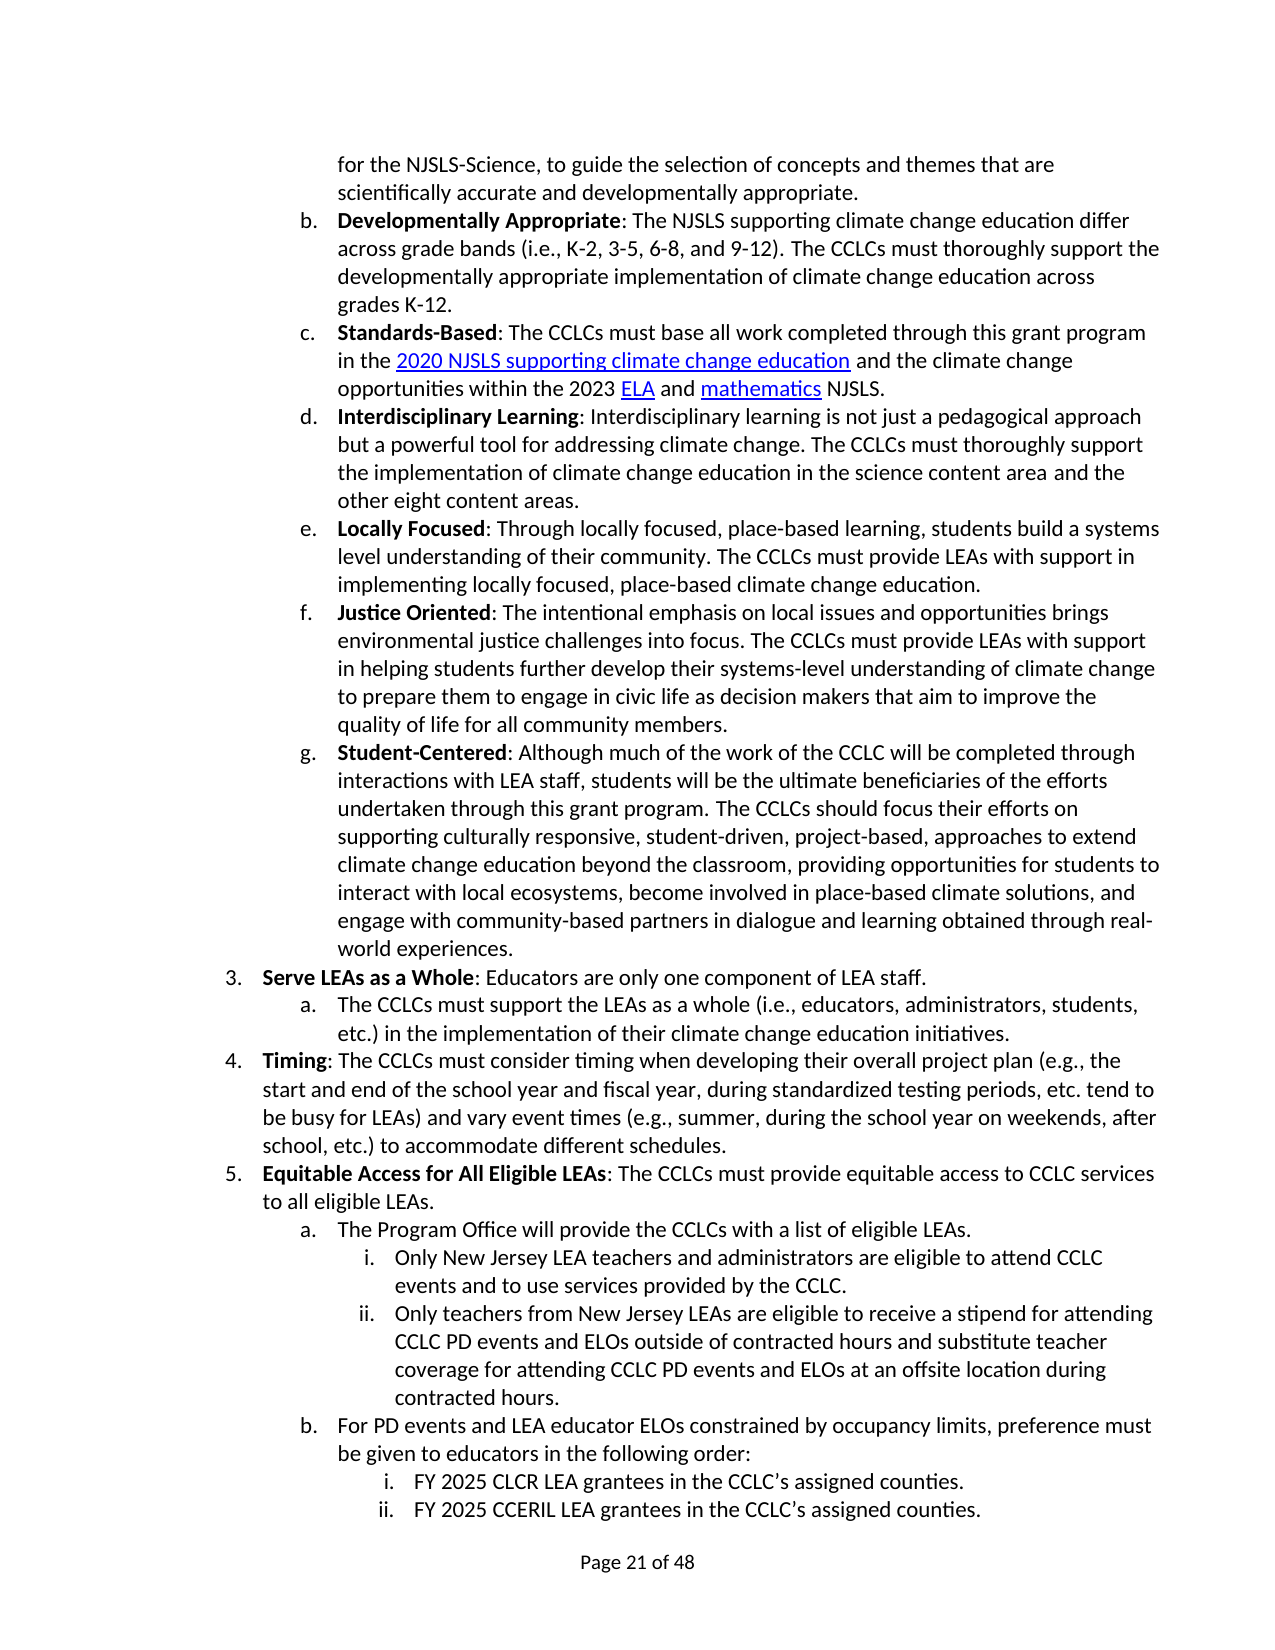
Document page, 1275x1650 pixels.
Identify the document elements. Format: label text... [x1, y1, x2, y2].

list The Program Office will provide the CCLCs with a list of eligible LEAs. [300, 1215, 1162, 1243]
list FY 2025 CCERIL LEA grantees in the CCLC’s assigned counties. [394, 1495, 1162, 1523]
list Locally Focused: Through locally focused, place-based learning, students build a systems level understanding of their community. The CCLCs must provide LEAs with support in implementing locally focused, place-based climate change education. [300, 514, 1162, 598]
list Interdisciplinary Learning: Interdisciplinary learning is not just a pedagogical approach but a powerful tool for addressing climate change. The CCLCs must thoroughly support the implementation of climate change education in the science content area and the other eight content areas. [300, 402, 1162, 514]
list Timing: The CCLCs must consider timing when developing their overall project plan (e.g., the start and end of the school year and fiscal year, during standardized testing periods, etc. tend to be busy for LEAs) and vary event times (e.g., summer, during the school year on weekends, after school, etc.) to accommodate different schedules. [225, 1047, 1162, 1159]
list Only teachers from New Jersey LEAs are eligible to receive a stipend for attending CCLC PD events and ELOs outside of contracted hours and substitute teacher coverage for attending CCLC PD events and ELOs at an offsite location during contracted hours. [375, 1299, 1162, 1411]
list For PD events and LEA educator ELOs constrained by occupancy limits, preference must be given to educators in the following order: [300, 1411, 1162, 1467]
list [300, 150, 1162, 206]
list Standards-Based: The CCLCs must base all work completed through this grant program in the 2020 NJSLS supporting climate change education and the climate change opportunities within the 2023 ELA and mathematics NJSLS. [300, 318, 1162, 402]
list Equitable Access for All Eligible LEAs: The CCLCs must provide equitable access to CCLC services to all eligible LEAs. [225, 1159, 1162, 1215]
list Justice Oriented: The intentional emphasis on local issues and opportunities brings environmental justice challenges into focus. The CCLCs must provide LEAs with support in helping students further develop their systems-level understanding of climate change to prepare them to engage in civic life as decision makers that aim to improve the quality of life for all community members. [300, 598, 1162, 738]
list Student-Centered: Although much of the work of the CCLC will be completed through interactions with LEA staff, students will be the ultimate beneficiaries of the efforts undertaken through this grant program. The CCLCs should focus their efforts on supporting culturally responsive, student-driven, project-based, approaches to extend climate change education beyond the classroom, providing opportunities for students to interact with local ecosystems, become involved in place-based climate solutions, and engage with community-based partners in dialogue and learning obtained through real-world experiences. [300, 738, 1162, 963]
list Only New Jersey LEA teachers and administrators are eligible to attend CCLC events and to use services provided by the CCLC. [375, 1243, 1162, 1299]
list The CCLCs must support the LEAs as a whole (i.e., educators, administrators, students, etc.) in the implementation of their climate change education initiatives. [300, 991, 1162, 1047]
list Serve LEAs as a Whole: Educators are only one component of LEA staff. [225, 963, 1162, 991]
list FY 2025 CLCR LEA grantees in the CCLC’s assigned counties. [394, 1467, 1162, 1495]
list Developmentally Appropriate: The NJSLS supporting climate change education differ across grade bands (i.e., K-2, 3-5, 6-8, and 9-12). The CCLCs must thoroughly support the developmentally appropriate implementation of climate change education across grades K-12. [300, 206, 1162, 318]
